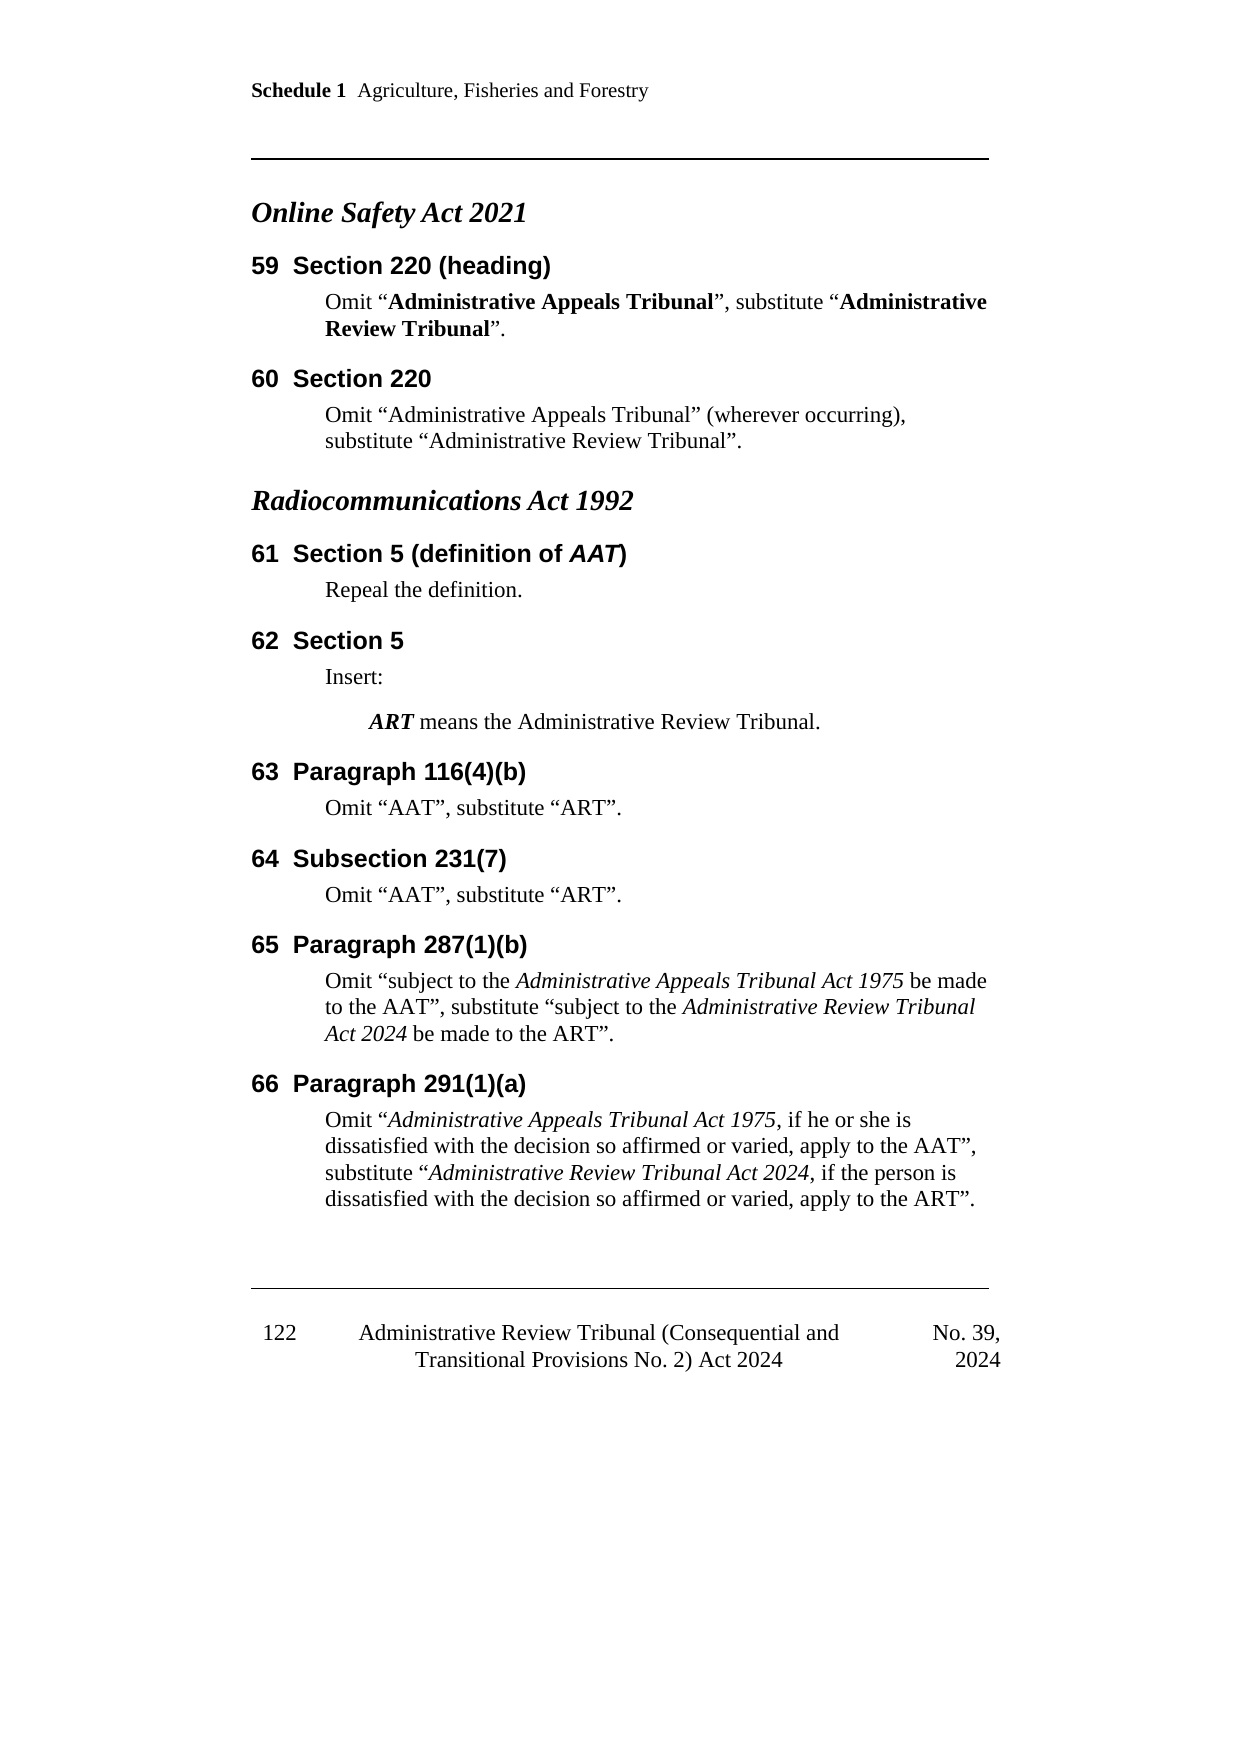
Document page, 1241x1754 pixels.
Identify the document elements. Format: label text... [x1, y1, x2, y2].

text ART means the Administrative Review Tribunal. [369, 708, 989, 734]
text Insert: [325, 663, 989, 689]
text Omit “Administrative Appeals Tribunal Act 1975, if he or she is dissatisfied with the decision so affirmed or varied, apply to the AAT”, substitute “Administrative Review Tribunal Act 2024, if the person is dissatisfied with the decision so affirmed or varied, apply to the ART”. [325, 1106, 989, 1212]
text 62 Section 5 [251, 626, 989, 654]
text Omit “AAT”, substitute “ART”. [325, 794, 989, 821]
text 66 Paragraph 291(1)(a) [251, 1069, 989, 1098]
text Omit “Administrative Appeals Tribunal” (wherever occurring), substitute “Administrative Review Tribunal”. [325, 401, 989, 454]
text 60 Section 220 [251, 364, 989, 393]
text 64 Subsection 231(7) [251, 844, 989, 872]
text 59 Section 220 (heading) [251, 251, 989, 280]
text 63 Paragraph 116(4)(b) [251, 757, 989, 786]
text Repeal the definition. [325, 577, 989, 603]
text Omit “Administrative Appeals Tribunal”, substitute “Administrative Review Tribunal”. [325, 288, 989, 341]
text Omit “subject to the Administrative Appeals Tribunal Act 1975 be made to the AAT”, substitute “subject to the Administrative Review Tribunal Act 2024 be made to the ART”. [325, 967, 989, 1046]
text 65 Paragraph 287(1)(b) [251, 930, 989, 959]
text Omit “AAT”, substitute “ART”. [325, 881, 989, 907]
text Radiocommunications Act 1992 [251, 483, 989, 517]
text Online Safety Act 2021 [251, 195, 989, 228]
text 61 Section 5 (definition of AAT) [251, 539, 989, 568]
